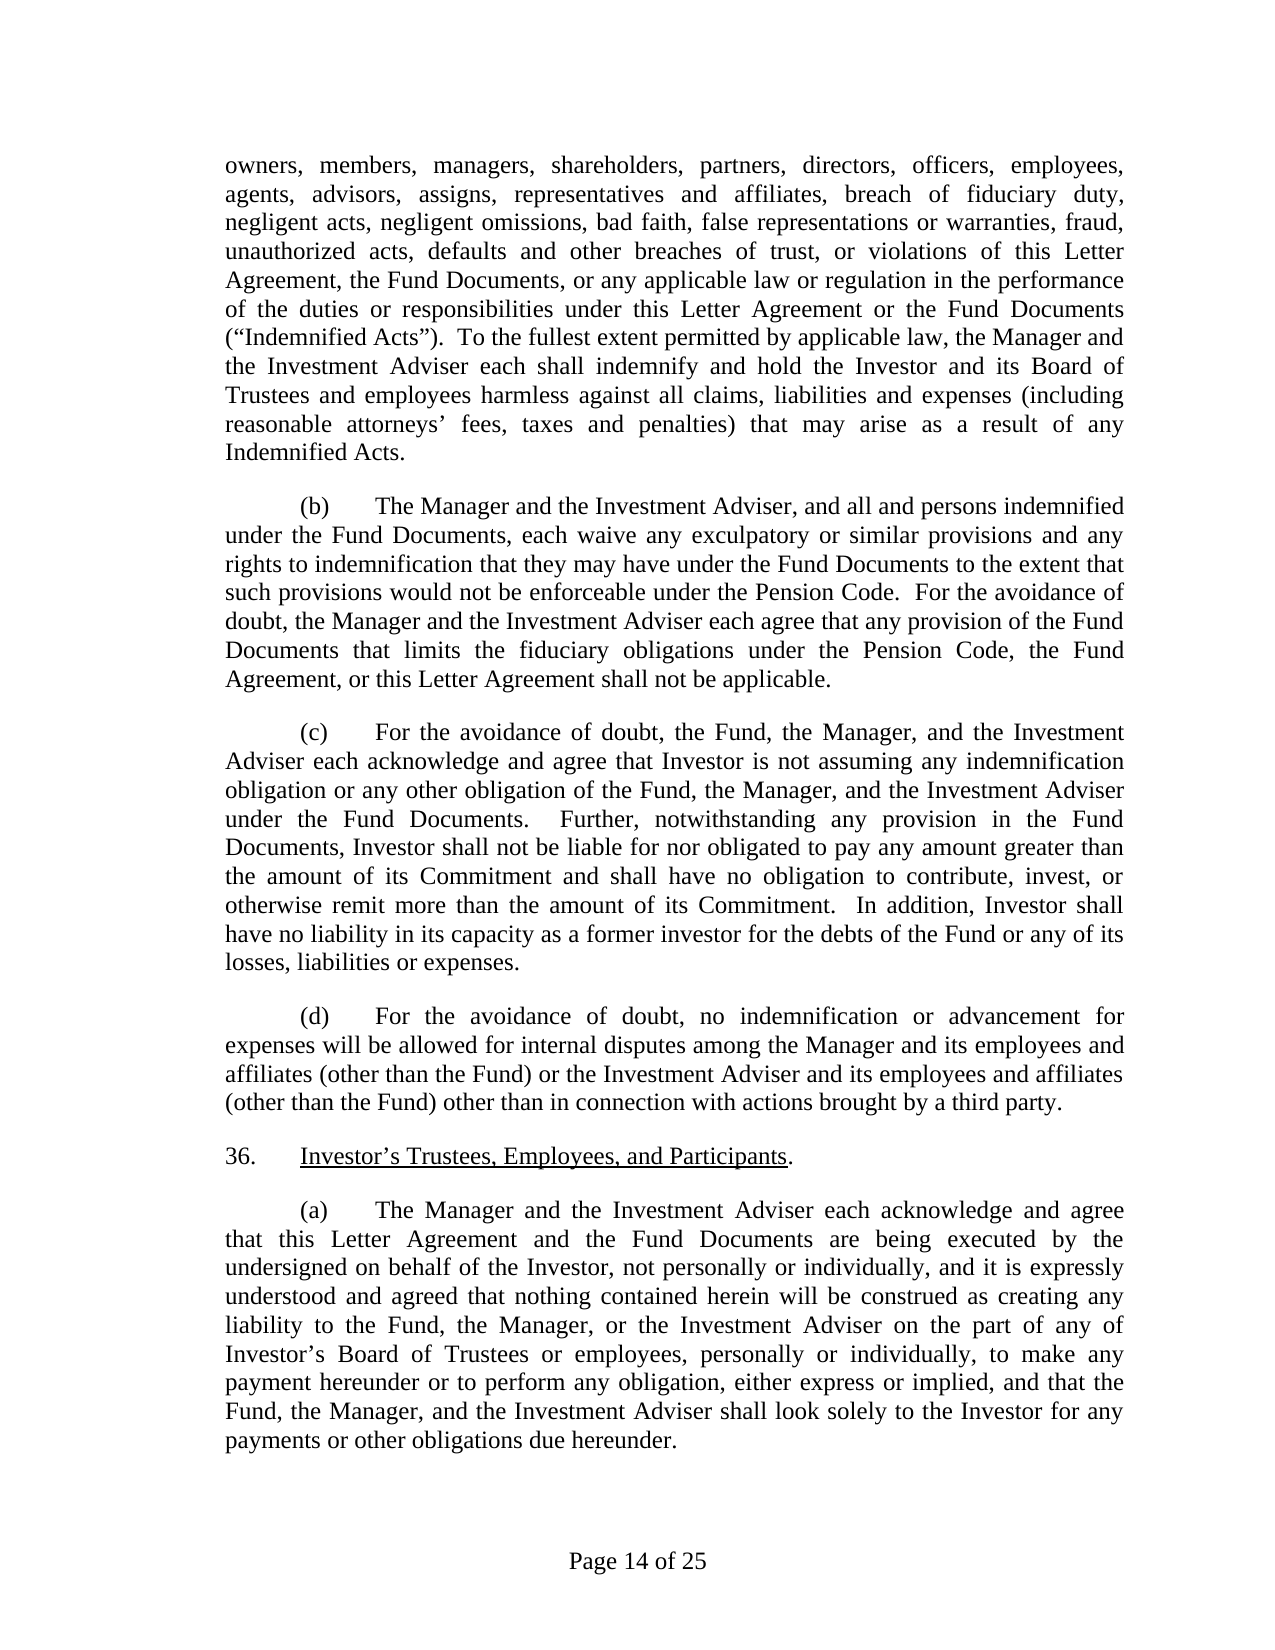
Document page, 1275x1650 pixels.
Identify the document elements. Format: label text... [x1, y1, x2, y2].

subtitle The Manager and the Investment Adviser, and all and persons indemnified under the Fund Documents, each waive any exculpatory or similar provisions and any rights to indemnification that they may have under the Fund Documents to the extent that such provisions would not be enforceable under the Pension Code. For the avoidance of doubt, the Manager and the Investment Adviser each agree that any provision of the Fund Documents that limits the fiduciary obligations under the Pension Code, the Fund Agreement, or this Letter Agreement shall not be applicable. [225, 491, 1125, 692]
subtitle Investor’s Trustees, Employees, and Participants. [150, 1141, 1125, 1170]
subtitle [225, 150, 1125, 466]
subtitle For the avoidance of doubt, the Fund, the Manager, and the Investment Adviser each acknowledge and agree that Investor is not assuming any indemnification obligation or any other obligation of the Fund, the Manager, and the Investment Adviser under the Fund Documents. Further, notwithstanding any provision in the Fund Documents, Investor shall not be liable for nor obligated to pay any amount greater than the amount of its Commitment and shall have no obligation to contribute, invest, or otherwise remit more than the amount of its Commitment. In addition, Investor shall have no liability in its capacity as a former investor for the debts of the Fund or any of its losses, liabilities or expenses. [225, 717, 1125, 976]
subtitle (a) The Manager and the Investment Adviser each acknowledge and agree that this Letter Agreement and the Fund Documents are being executed by the undersigned on behalf of the Investor, not personally or individually, and it is expressly understood and agreed that nothing contained herein will be construed as creating any liability to the Fund, the Manager, or the Investment Adviser on the part of any of Investor’s Board of Trustees or employees, personally or individually, to make any payment hereunder or to perform any obligation, either express or implied, and that the Fund, the Manager, and the Investment Adviser shall look solely to the Investor for any payments or other obligations due hereunder. [225, 1195, 1125, 1454]
subtitle For the avoidance of doubt, no indemnification or advancement for expenses will be allowed for internal disputes among the Manager and its employees and affiliates (other than the Fund) or the Investment Adviser and its employees and affiliates (other than the Fund) other than in connection with actions brought by a third party. [225, 1001, 1125, 1116]
